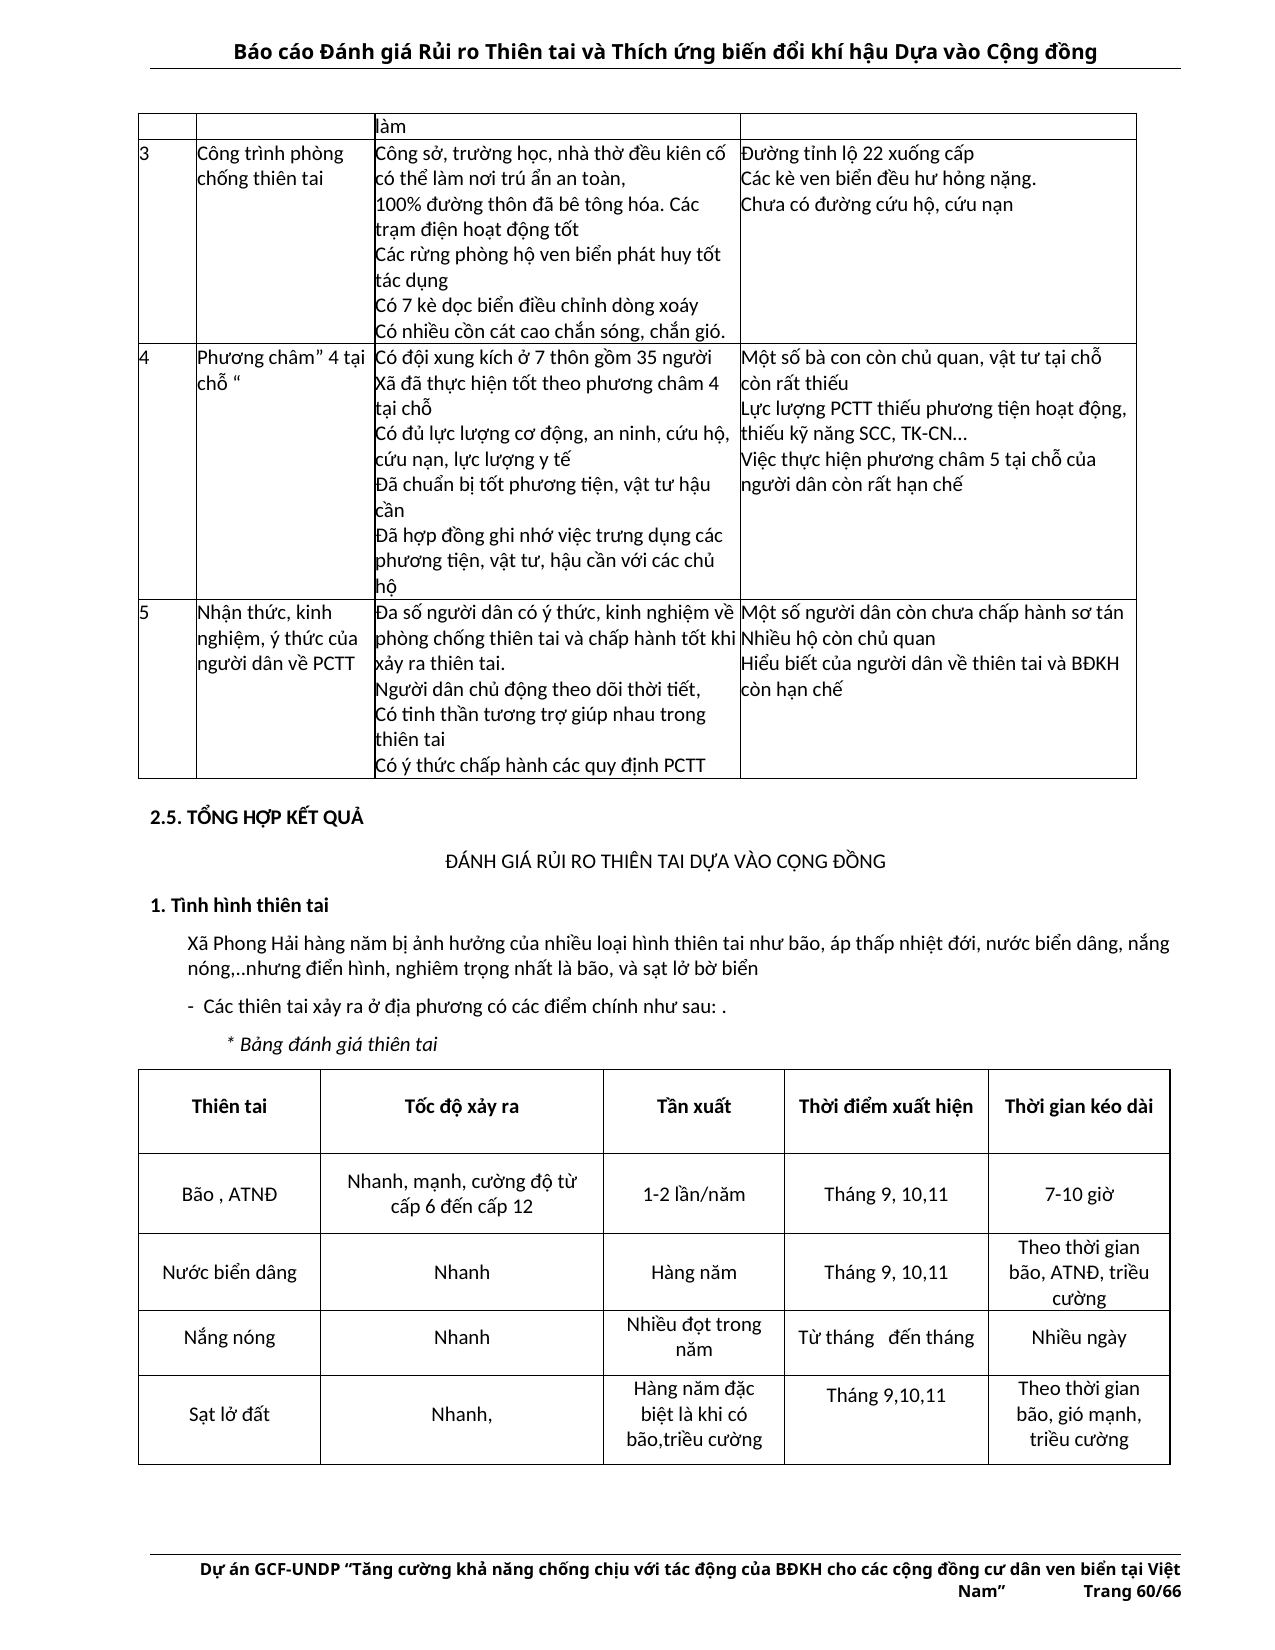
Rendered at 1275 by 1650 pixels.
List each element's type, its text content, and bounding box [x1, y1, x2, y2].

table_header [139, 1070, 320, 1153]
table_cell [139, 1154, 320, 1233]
text 2.5. TỔNG HỢP KẾT QUẢ [150, 804, 1181, 829]
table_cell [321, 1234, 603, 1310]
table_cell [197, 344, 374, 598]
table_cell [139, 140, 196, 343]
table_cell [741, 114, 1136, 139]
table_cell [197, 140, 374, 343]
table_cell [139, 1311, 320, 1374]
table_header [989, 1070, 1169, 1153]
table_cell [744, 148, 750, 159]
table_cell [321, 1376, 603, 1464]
text ĐÁNH GIÁ RỦI RO THIÊN TAI DỰA VÀO CỘNG ĐỒNG [150, 848, 1181, 873]
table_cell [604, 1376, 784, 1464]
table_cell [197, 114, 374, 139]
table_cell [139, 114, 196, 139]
text Xã Phong Hải hàng năm bị ảnh hưởng của nhiều loại hình thiên tai như bão, áp thấp nhiệt đới, nước biển dâng, nắng nóng,..nhưng điển hình, nghiêm trọng nhất là bão, và sạt lở bờ biển [187, 930, 1181, 981]
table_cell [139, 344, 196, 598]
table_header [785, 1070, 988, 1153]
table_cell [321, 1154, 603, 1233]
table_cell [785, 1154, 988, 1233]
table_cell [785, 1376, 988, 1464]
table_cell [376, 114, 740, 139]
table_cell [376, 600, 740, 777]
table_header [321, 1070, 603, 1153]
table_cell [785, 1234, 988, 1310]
text * Bảng đánh giá thiên tai [150, 1031, 1181, 1057]
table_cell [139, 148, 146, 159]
text - Các thiên tai xảy ra ở địa phương có các điểm chính như sau: . [150, 993, 1181, 1019]
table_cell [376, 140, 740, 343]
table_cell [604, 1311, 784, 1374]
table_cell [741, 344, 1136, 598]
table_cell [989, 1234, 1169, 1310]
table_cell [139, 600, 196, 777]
text 1. Tình hình thiên tai [150, 892, 1181, 917]
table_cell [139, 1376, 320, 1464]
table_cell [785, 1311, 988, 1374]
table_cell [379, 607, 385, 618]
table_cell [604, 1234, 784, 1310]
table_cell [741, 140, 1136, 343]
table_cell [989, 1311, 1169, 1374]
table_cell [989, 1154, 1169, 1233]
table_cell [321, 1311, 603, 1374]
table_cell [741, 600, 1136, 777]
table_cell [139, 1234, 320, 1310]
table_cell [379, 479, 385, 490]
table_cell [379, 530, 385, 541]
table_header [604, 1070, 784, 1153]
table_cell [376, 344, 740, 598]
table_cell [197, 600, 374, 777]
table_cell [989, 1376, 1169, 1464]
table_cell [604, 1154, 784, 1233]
